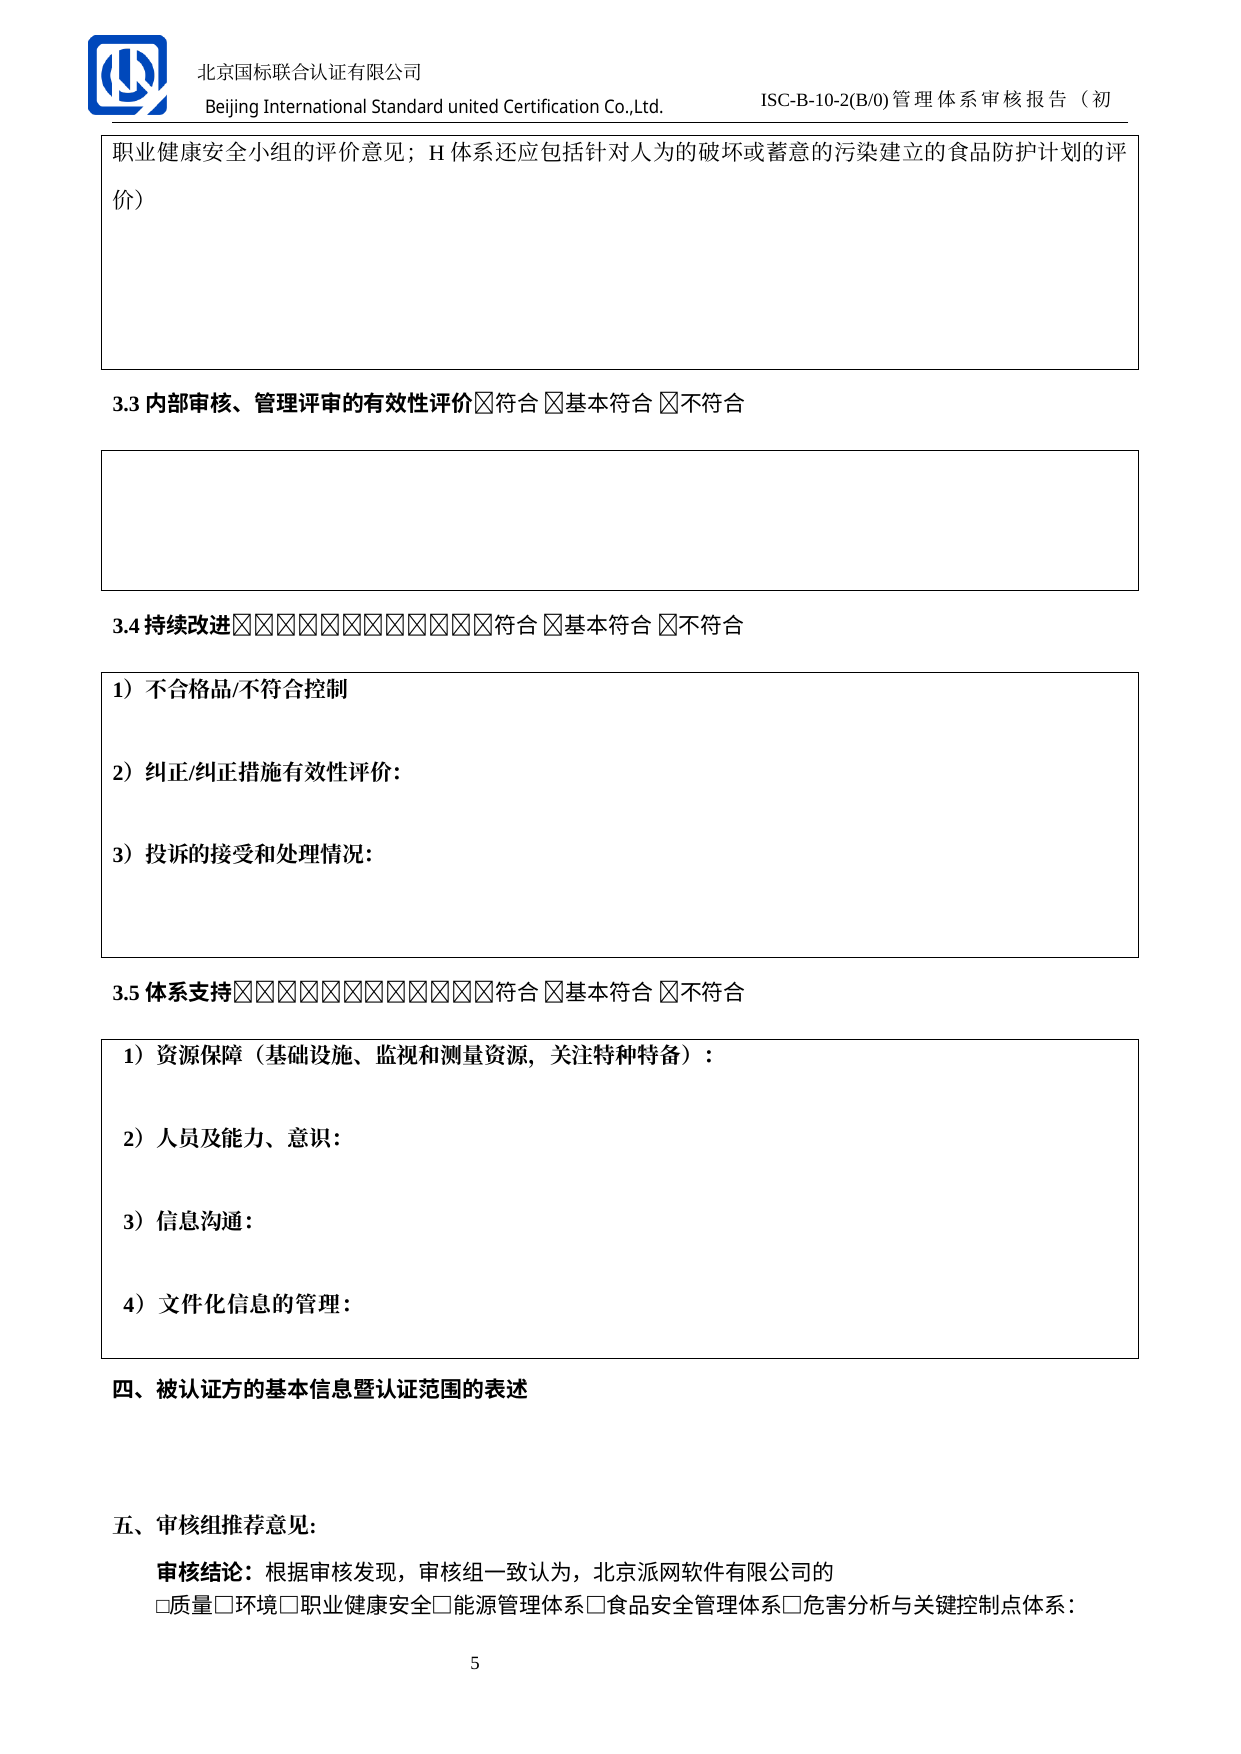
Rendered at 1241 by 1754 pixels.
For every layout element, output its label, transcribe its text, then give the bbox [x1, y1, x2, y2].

text □质量□环境□职业健康安全□能源管理体系□食品安全管理体系□危害分析与关键控制点体系： [112, 1587, 1128, 1620]
table_header [102, 451, 1138, 590]
text 审核结论：根据审核发现，审核组一致认为，北京派网软件有限公司的 [156, 1555, 1128, 1587]
text 3.3 内部审核、管理评审的有效性评价符合 基本符合 不符合 [112, 386, 1128, 418]
picture [88, 35, 167, 115]
text 四、被认证方的基本信息暨认证范围的表述 [112, 1372, 1128, 1404]
text 五、审核组推荐意见: [112, 1510, 1128, 1542]
table_header 1）资源保障（基础设施、监视和测量资源，关注特种特备）： 2）人员及能力、意识： 3）信息沟通： 4）文件化信息的管理： [102, 1040, 1138, 1358]
text 3.4持续改进符合 基本符合 不符合 [112, 608, 1128, 640]
table_header 1）不合格品/不符合控制 2）纠正/纠正措施有效性评价： 3）投诉的接受和处理情况： [102, 673, 1138, 957]
text 3.5 体系支持符合 基本符合 不符合 [112, 974, 1128, 1007]
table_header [102, 136, 1138, 368]
